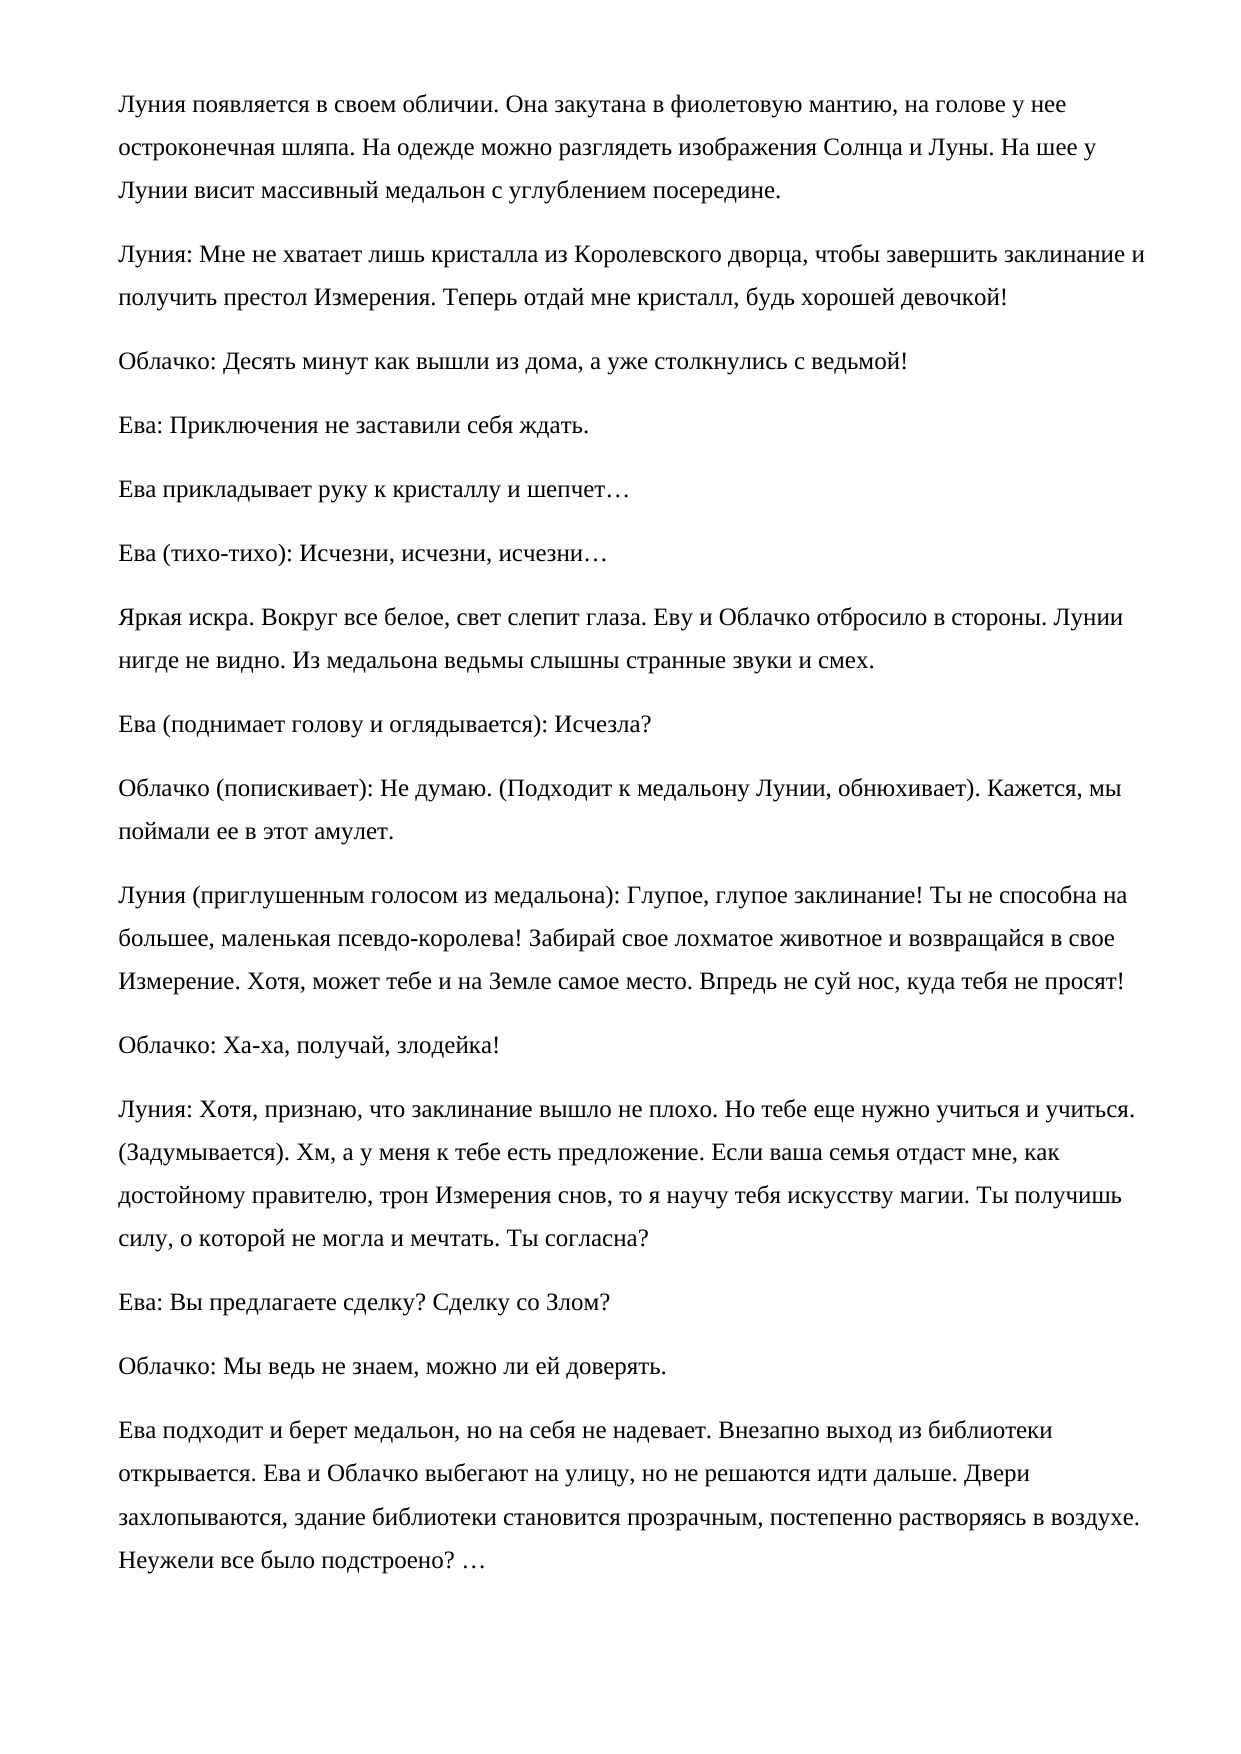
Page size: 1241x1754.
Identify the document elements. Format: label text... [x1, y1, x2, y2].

text Ева прикладывает руку к кристаллу и шепчет… [118, 474, 1152, 503]
text Облачко: Десять минут как вышли из дома, а уже столкнулись с ведьмой! [118, 346, 1152, 375]
text Ева (тихо-тихо): Исчезни, исчезни, исчезни… [118, 538, 1152, 567]
text Ева подходит и берет медальон, но на себя не надевает. Внезапно выход из библиотеки открывается. Ева и Облачко выбегают на улицу, но не решаются идти дальше. Двери захлопываются, здание библиотеки становится прозрачным, постепенно растворяясь в воздухе. Неужели все было подстроено? … [118, 1415, 1152, 1573]
text Луния: Хотя, признаю, что заклинание вышло не плохо. Но тебе еще нужно учиться и учиться. (Задумывается). Хм, а у меня к тебе есть предложение. Если ваша семья отдаст мне, как достойному правителю, трон Измерения снов, то я научу тебя искусству магии. Ты получишь силу, о которой не могла и мечтать. Ты согласна? [118, 1094, 1152, 1252]
text Облачко (попискивает): Не думаю. (Подходит к медальону Лунии, обнюхивает). Кажется, мы поймали ее в этот амулет. [118, 773, 1152, 845]
text Ева: Вы предлагаете сделку? Сделку со Злом? [118, 1287, 1152, 1316]
text Ева (поднимает голову и оглядывается): Исчезла? [118, 709, 1152, 738]
text Яркая искра. Вокруг все белое, свет слепит глаза. Еву и Облачко отбросило в стороны. Лунии нигде не видно. Из медальона ведьмы слышны странные звуки и смех. [118, 602, 1152, 674]
text Ева: Приключения не заставили себя ждать. [118, 410, 1152, 439]
text Облачко: Ха-ха, получай, злодейка! [118, 1030, 1152, 1059]
text Облачко: Мы ведь не знаем, можно ли ей доверять. [118, 1351, 1152, 1380]
text Луния: Мне не хватает лишь кристалла из Королевского дворца, чтобы завершить заклинание и получить престол Измерения. Теперь отдай мне кристалл, будь хорошей девочкой! [118, 239, 1152, 311]
text Луния (приглушенным голосом из медальона): Глупое, глупое заклинание! Ты не способна на большее, маленькая псевдо-королева! Забирай свое лохматое животное и возвращайся в свое Измерение. Хотя, может тебе и на Земле самое место. Впредь не суй нос, куда тебя не просят! [118, 880, 1152, 995]
text Луния появляется в своем обличии. Она закутана в фиолетовую мантию, на голове у нее остроконечная шляпа. На одежде можно разглядеть изображения Солнца и Луны. На шее у Лунии висит массивный медальон с углублением посередине. [118, 89, 1152, 204]
